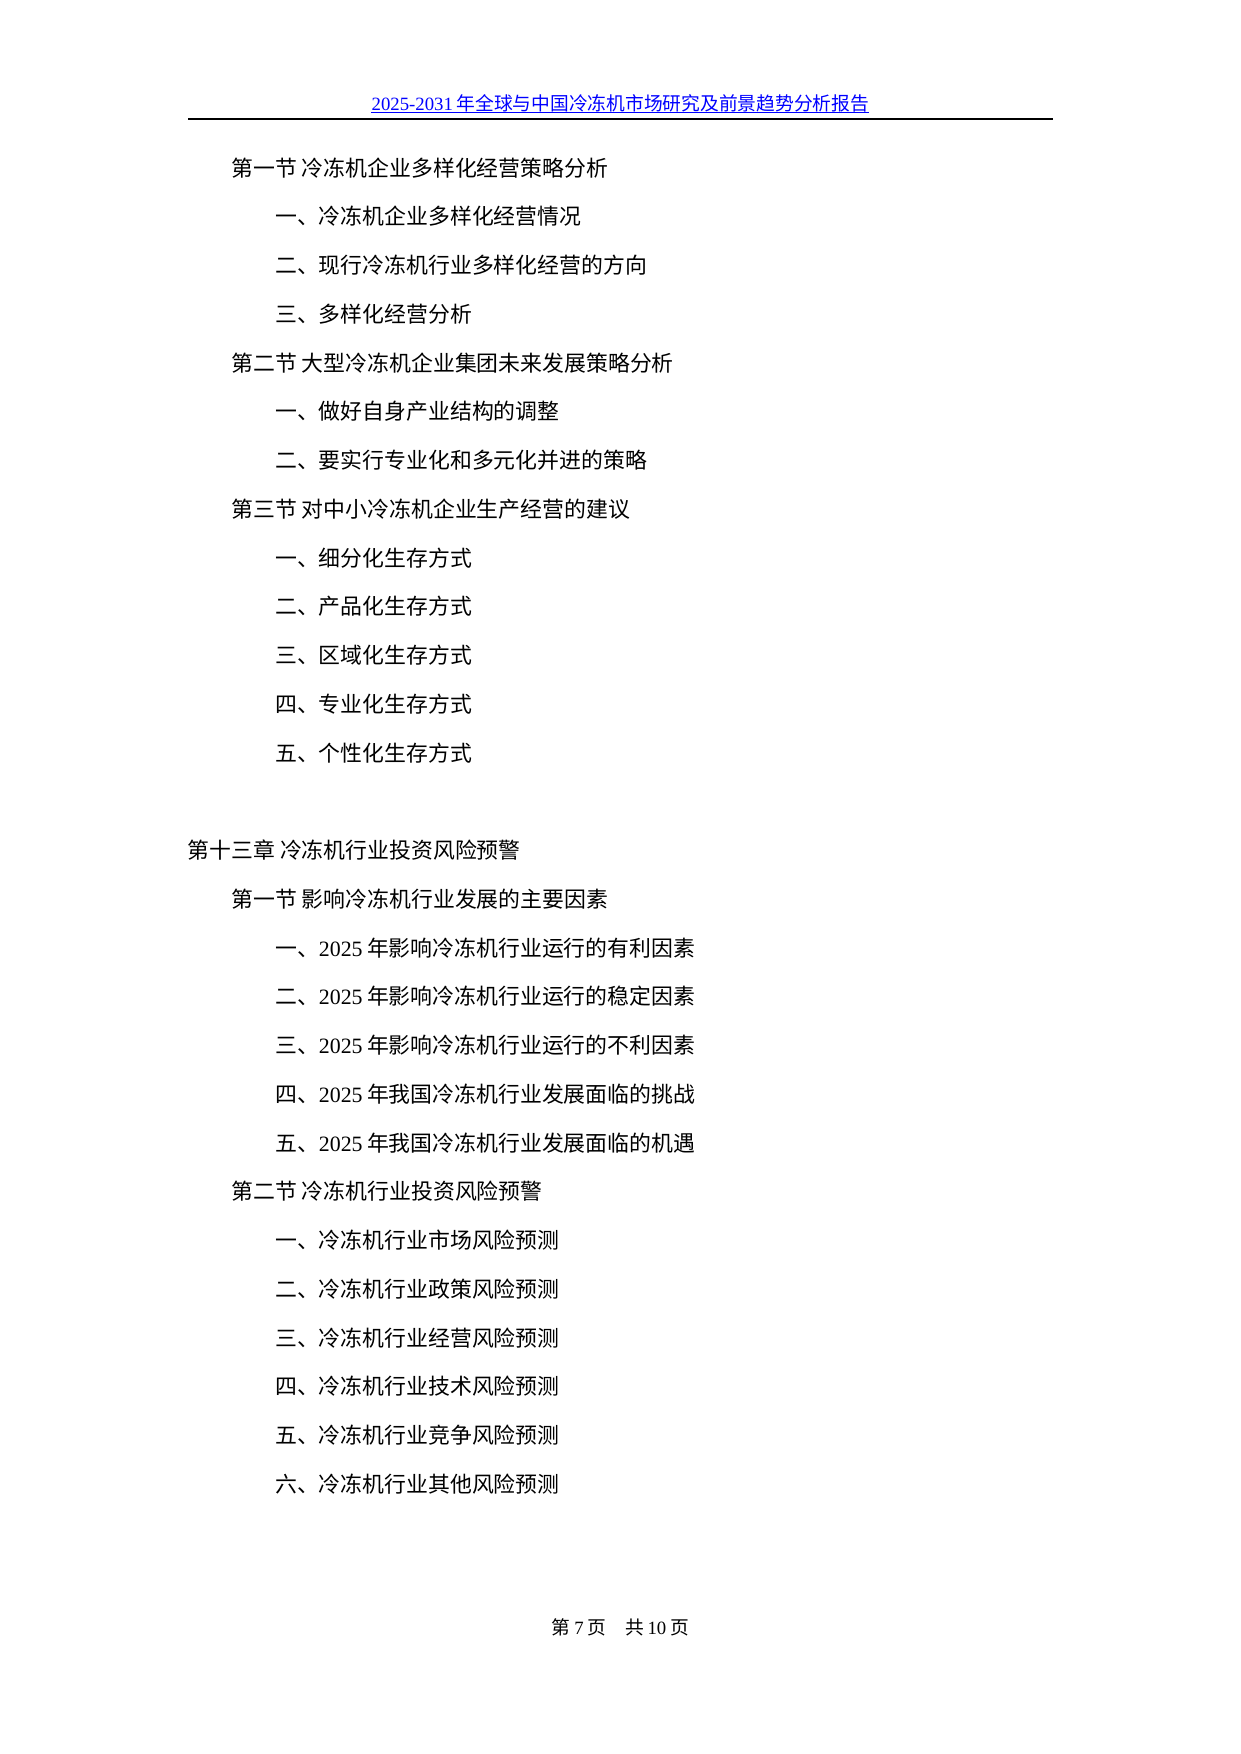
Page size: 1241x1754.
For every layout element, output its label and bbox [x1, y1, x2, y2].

text [187, 150, 1053, 1499]
